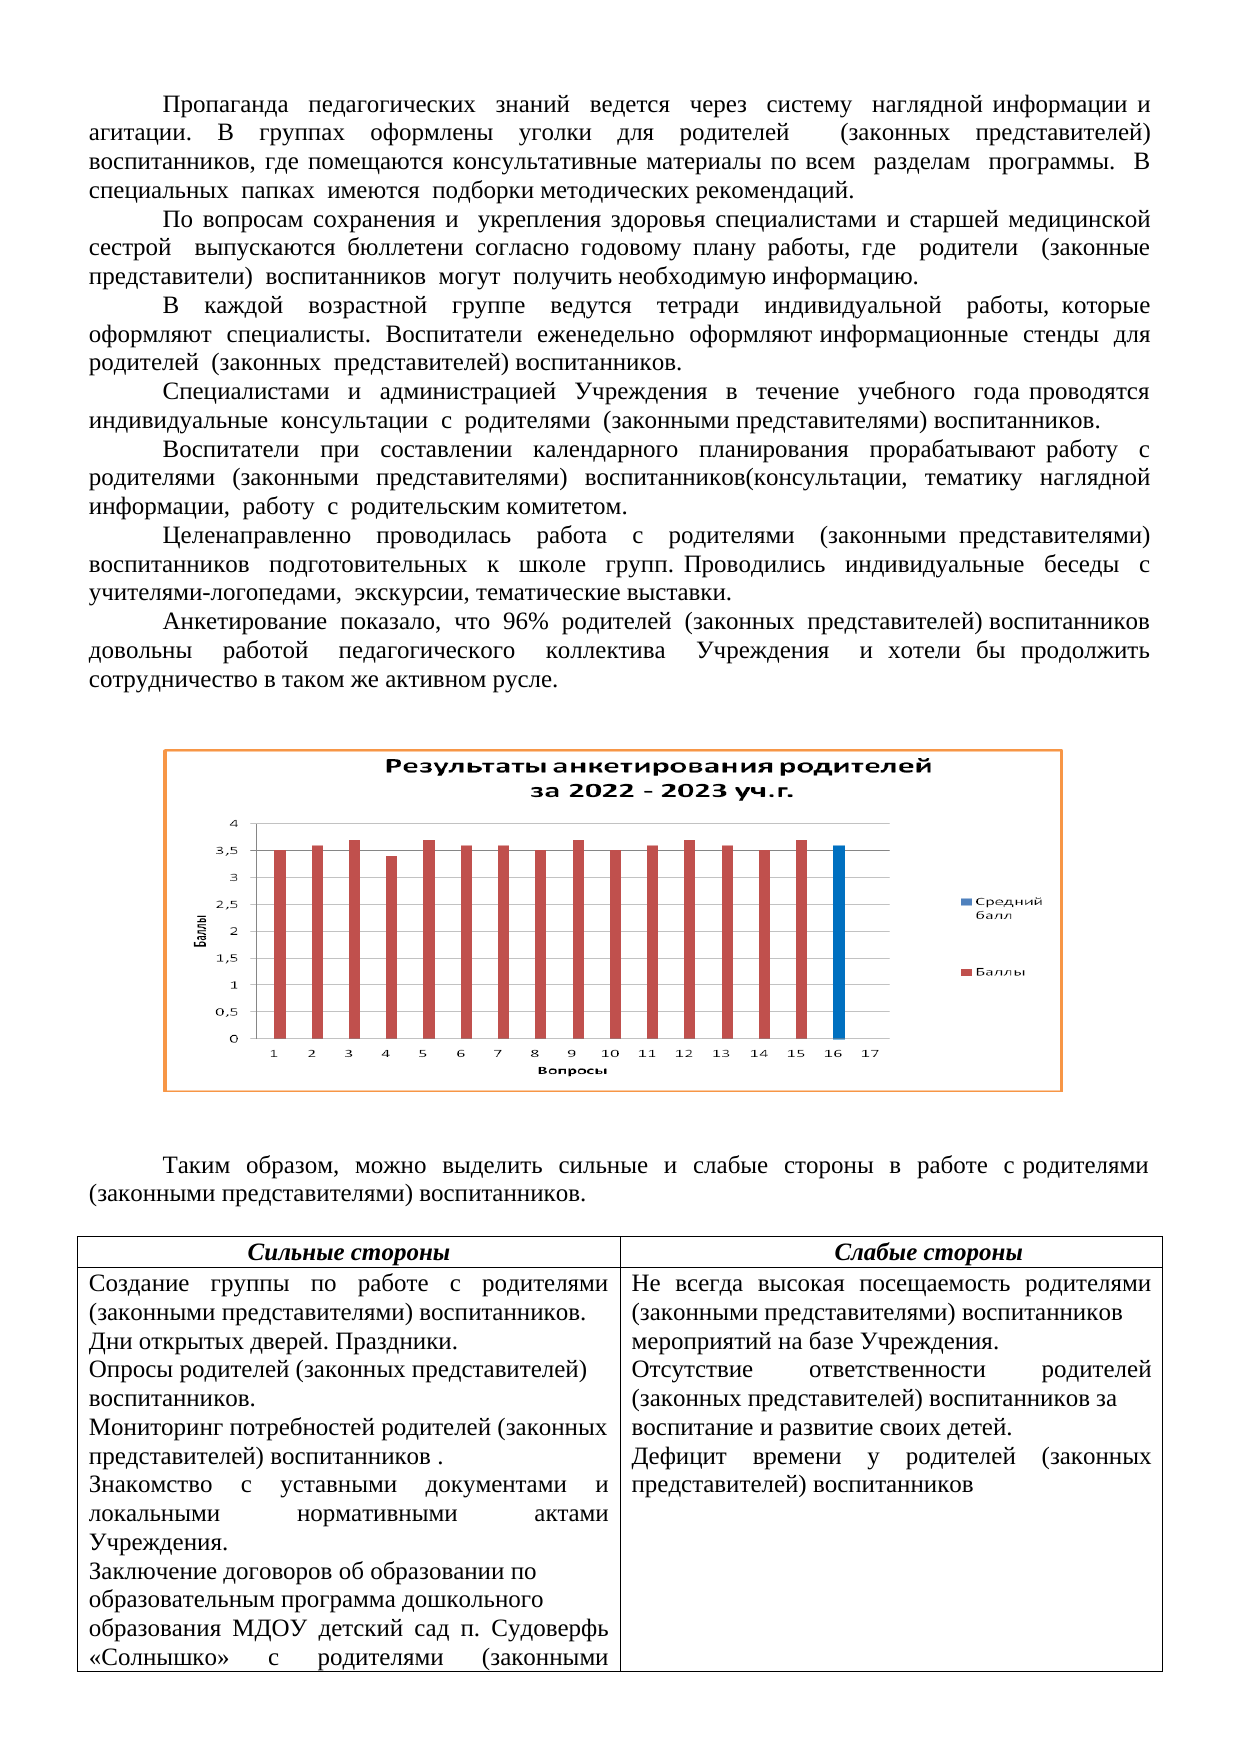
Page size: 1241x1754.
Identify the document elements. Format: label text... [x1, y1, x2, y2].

text Специалистами и администрацией Учреждения в течение учебного года проводятся индивидуальные консультации с родителями (законными представителями) воспитанников. [89, 376, 1152, 434]
text Анкетирование показало, что 96% родителей (законных представителей) воспитанников довольны работой педагогического коллектива Учреждения и хотели бы продолжить сотрудничество в таком же активном русле. [89, 606, 1152, 692]
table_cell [78, 1268, 620, 1671]
text Пропаганда педагогических знаний ведется через систему наглядной информации и агитации. В группах оформлены уголки для родителей (законных представителей) воспитанников, где помещаются консультативные материалы по всем разделам программы. В специальных папках имеются подборки методических рекомендаций. [89, 89, 1152, 204]
table_header Слабые стороны [621, 1237, 1162, 1267]
text Таким образом, можно выделить сильные и слабые стороны в работе с родителями (законными представителями) воспитанников. [89, 1150, 1152, 1207]
text Воспитатели при составлении календарного планирования прорабатывают работу с родителями (законными представителями) воспитанников(консультации, тематику наглядной информации, работу с родительским комитетом. [89, 434, 1152, 520]
text Целенаправленно проводилась работа с родителями (законными представителями) воспитанников подготовительных к школе групп. Проводились индивидуальные беседы с учителями-логопедами, экскурсии, тематические выставки. [89, 520, 1152, 606]
picture [162, 749, 1063, 1092]
table_header Сильные стороны [78, 1237, 620, 1267]
text В каждой возрастной группе ведутся тетради индивидуальной работы, которые оформляют специалисты. Воспитатели еженедельно оформляют информационные стенды для родителей (законных представителей) воспитанников. [89, 290, 1152, 376]
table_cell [621, 1268, 1162, 1671]
text По вопросам сохранения и укрепления здоровья специалистами и старшей медицинской сестрой выпускаются бюллетени согласно годовому плану работы, где родители (законные представители) воспитанников могут получить необходимую информацию. [89, 204, 1152, 290]
